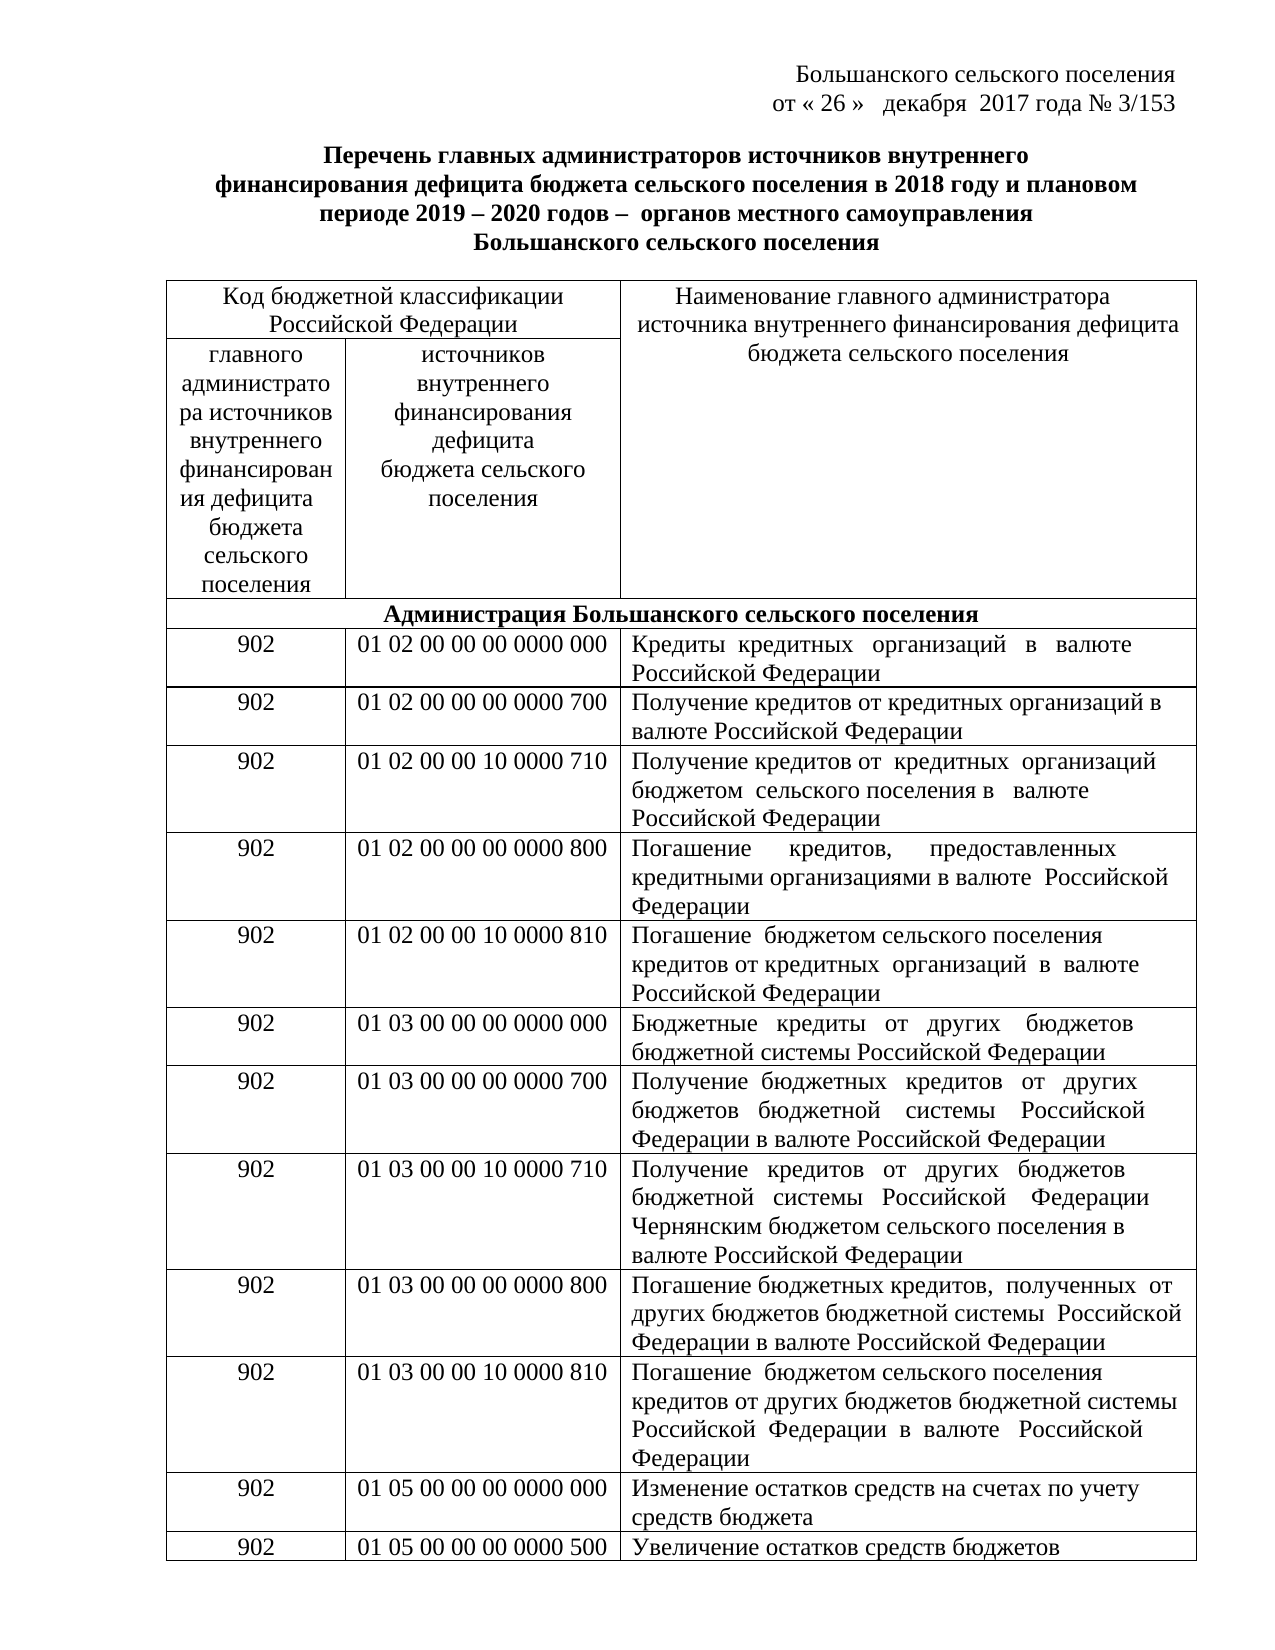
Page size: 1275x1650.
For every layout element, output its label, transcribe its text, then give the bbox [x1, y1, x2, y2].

table_cell 902 [167, 833, 345, 919]
table_cell 01 03 00 00 00 0000 800 [346, 1270, 620, 1356]
table_cell Погашение бюджетных кредитов, полученных от других бюджетов бюджетной системы Российской Федерации в валюте Российской Федерации [621, 1270, 1196, 1356]
table_cell 01 05 00 00 00 0000 000 [346, 1473, 620, 1531]
table_cell 902 [167, 746, 345, 832]
table_header Наименование главного администратора источника внутреннего финансирования дефицита бюджета сельского поселения [621, 281, 1196, 598]
text от « 26 » декабря 2017 года № 3/153 [177, 88, 1175, 117]
table_cell 902 [167, 1473, 345, 1531]
table_cell Погашение бюджетом сельского поселения кредитов от других бюджетов бюджетной системы Российской Федерации в валюте Российской Федерации [621, 1357, 1196, 1472]
table_cell 01 02 00 00 00 0000 700 [346, 688, 620, 745]
table_cell Погашение бюджетом сельского поселения кредитов от кредитных организаций в валюте Российской Федерации [621, 921, 1196, 1007]
table_cell 902 [167, 1066, 345, 1153]
table_cell 01 05 00 00 00 0000 500 [346, 1532, 620, 1560]
text Перечень главных администраторов источников внутреннего [177, 141, 1175, 169]
table_cell 01 02 00 00 10 0000 810 [346, 921, 620, 1007]
table_cell 902 [167, 629, 345, 686]
table_cell 01 03 00 00 00 0000 000 [346, 1008, 620, 1065]
table_header Код бюджетной классификации Российской Федерации [167, 281, 620, 338]
table_cell Администрация Большанского сельского поселения [167, 599, 1196, 628]
table_cell Получение кредитов от кредитных организаций в валюте Российской Федерации [621, 688, 1196, 745]
table_cell 01 02 00 00 10 0000 710 [346, 746, 620, 832]
table_cell Изменение остатков средств на счетах по учету средств бюджета [621, 1473, 1196, 1531]
table_cell 01 02 00 00 00 0000 800 [346, 833, 620, 919]
table_cell 902 [167, 1357, 345, 1472]
table_cell Получение кредитов от кредитных организаций бюджетом сельского поселения в валюте Российской Федерации [621, 746, 1196, 832]
table_cell 902 [167, 1154, 345, 1269]
table_cell 902 [167, 1532, 345, 1560]
table_cell 01 03 00 00 00 0000 700 [346, 1066, 620, 1153]
table_cell Погашение кредитов, предоставленных кредитными организациями в валюте Российской Федерации [621, 833, 1196, 919]
text финансирования дефицита бюджета сельского поселения в 2018 году и плановом периоде 2019 – 2020 годов – органов местного самоуправления [177, 169, 1175, 227]
table_cell 01 02 00 00 00 0000 000 [346, 629, 620, 686]
table_cell Получение кредитов от других бюджетов бюджетной системы Российской Федерации Чернянским бюджетом сельского поселения в валюте Российской Федерации [621, 1154, 1196, 1269]
table_cell 902 [167, 921, 345, 1007]
table_cell Увеличение остатков средств бюджетов [621, 1532, 1196, 1560]
table_cell главного администратора источников внутреннего финансирования дефицита бюджета сельского поселения [167, 339, 345, 598]
table_cell 902 [167, 1270, 345, 1356]
table_cell 01 03 00 00 10 0000 710 [346, 1154, 620, 1269]
table_cell Кредиты кредитных организаций в валюте Российской Федерации [621, 629, 1196, 686]
table_cell источников внутреннего финансирования дефицита бюджета сельского поселения [346, 339, 620, 598]
table_cell Получение бюджетных кредитов от других бюджетов бюджетной системы Российской Федерации в валюте Российской Федерации [621, 1066, 1196, 1153]
table_cell 902 [167, 688, 345, 745]
table_cell Бюджетные кредиты от других бюджетов бюджетной системы Российской Федерации [621, 1008, 1196, 1065]
text Большанского сельского поселения [177, 59, 1175, 88]
table_cell 01 03 00 00 10 0000 810 [346, 1357, 620, 1472]
text Большанского сельского поселения [177, 227, 1175, 256]
table_cell 902 [167, 1008, 345, 1065]
